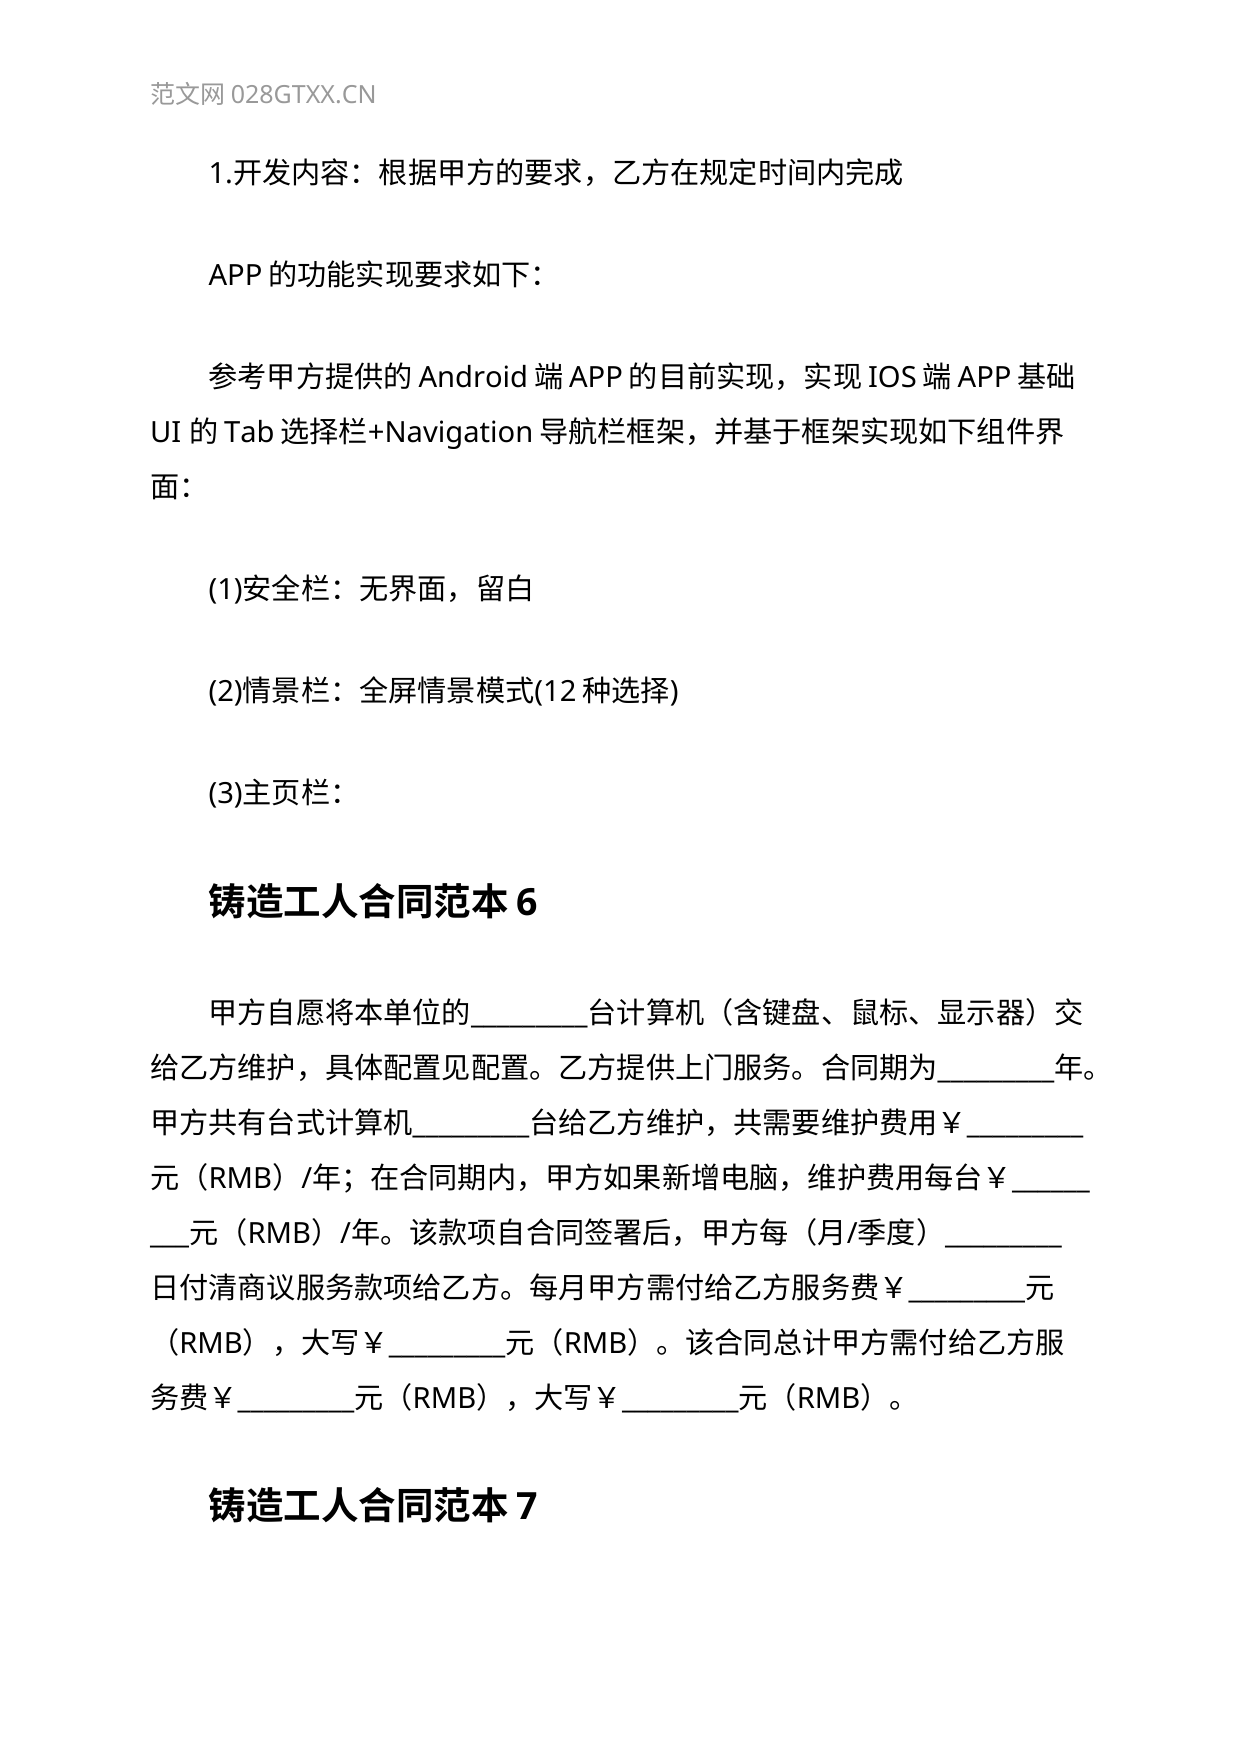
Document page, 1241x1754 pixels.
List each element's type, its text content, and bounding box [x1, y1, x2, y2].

text 甲方自愿将本单位的_________台计算机（含键盘、鼠标、显示器）交给乙方维护，具体配置见配置。乙方提供上门服务。合同期为_________年。甲方共有台式计算机_________台给乙方维护，共需要维护费用￥_________元（RMB）/年；在合同期内，甲方如果新增电脑，维护费用每台￥_________元（RMB）/年。该款项自合同签署后，甲方每（月/季度）_________日付清商议服务款项给乙方。每月甲方需付给乙方服务费￥_________元（RMB），大写￥_________元（RMB）。该合同总计甲方需付给乙方服务费￥_________元（RMB），大写￥_________元（RMB）。 [150, 989, 1090, 1417]
text 1.开发内容：根据甲方的要求，乙方在规定时间内完成 [150, 150, 1090, 192]
text 铸造工人合同范本6 [150, 872, 1090, 926]
text (1)安全栏：无界面，留白 [150, 566, 1090, 608]
text (2)情景栏：全屏情景模式(12种选择) [150, 668, 1090, 710]
text (3)主页栏： [150, 770, 1090, 812]
text APP的功能实现要求如下： [150, 252, 1090, 294]
text 铸造工人合同范本7 [150, 1476, 1090, 1531]
text 参考甲方提供的Android端APP的目前实现，实现IOS端APP基础UI 的Tab选择栏+Navigation导航栏框架，并基于框架实现如下组件界面： [150, 354, 1090, 506]
